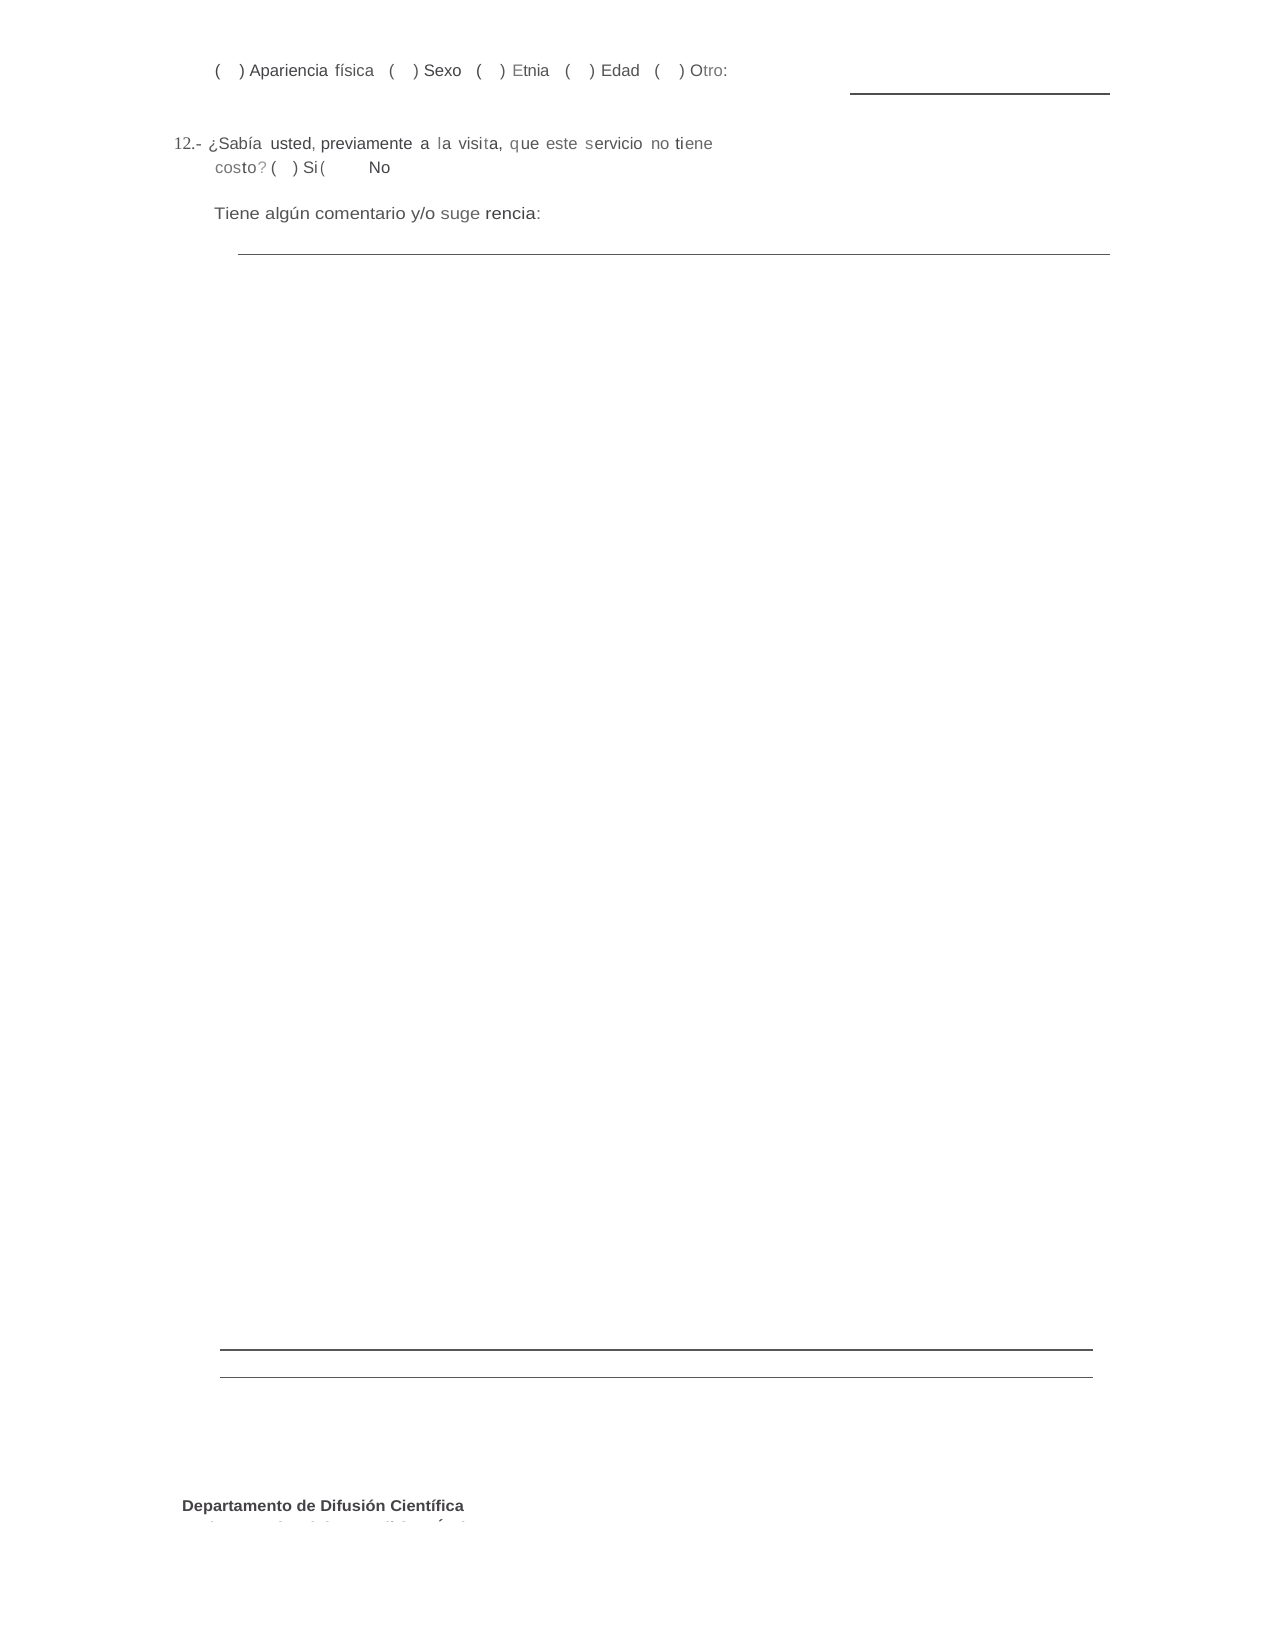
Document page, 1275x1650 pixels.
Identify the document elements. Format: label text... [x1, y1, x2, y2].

text Tiene algún comentario y/o suge rencia: [214, 204, 1164, 223]
text ( ) Apariencia física ( ) Sexo ( ) Etnia ( ) Edad ( ) Otro: [214, 60, 1164, 79]
text 12.- ¿Sabía usted, previamente a la visita, que este servicio no tiene costo? ( ) Si ( No [173, 132, 769, 177]
